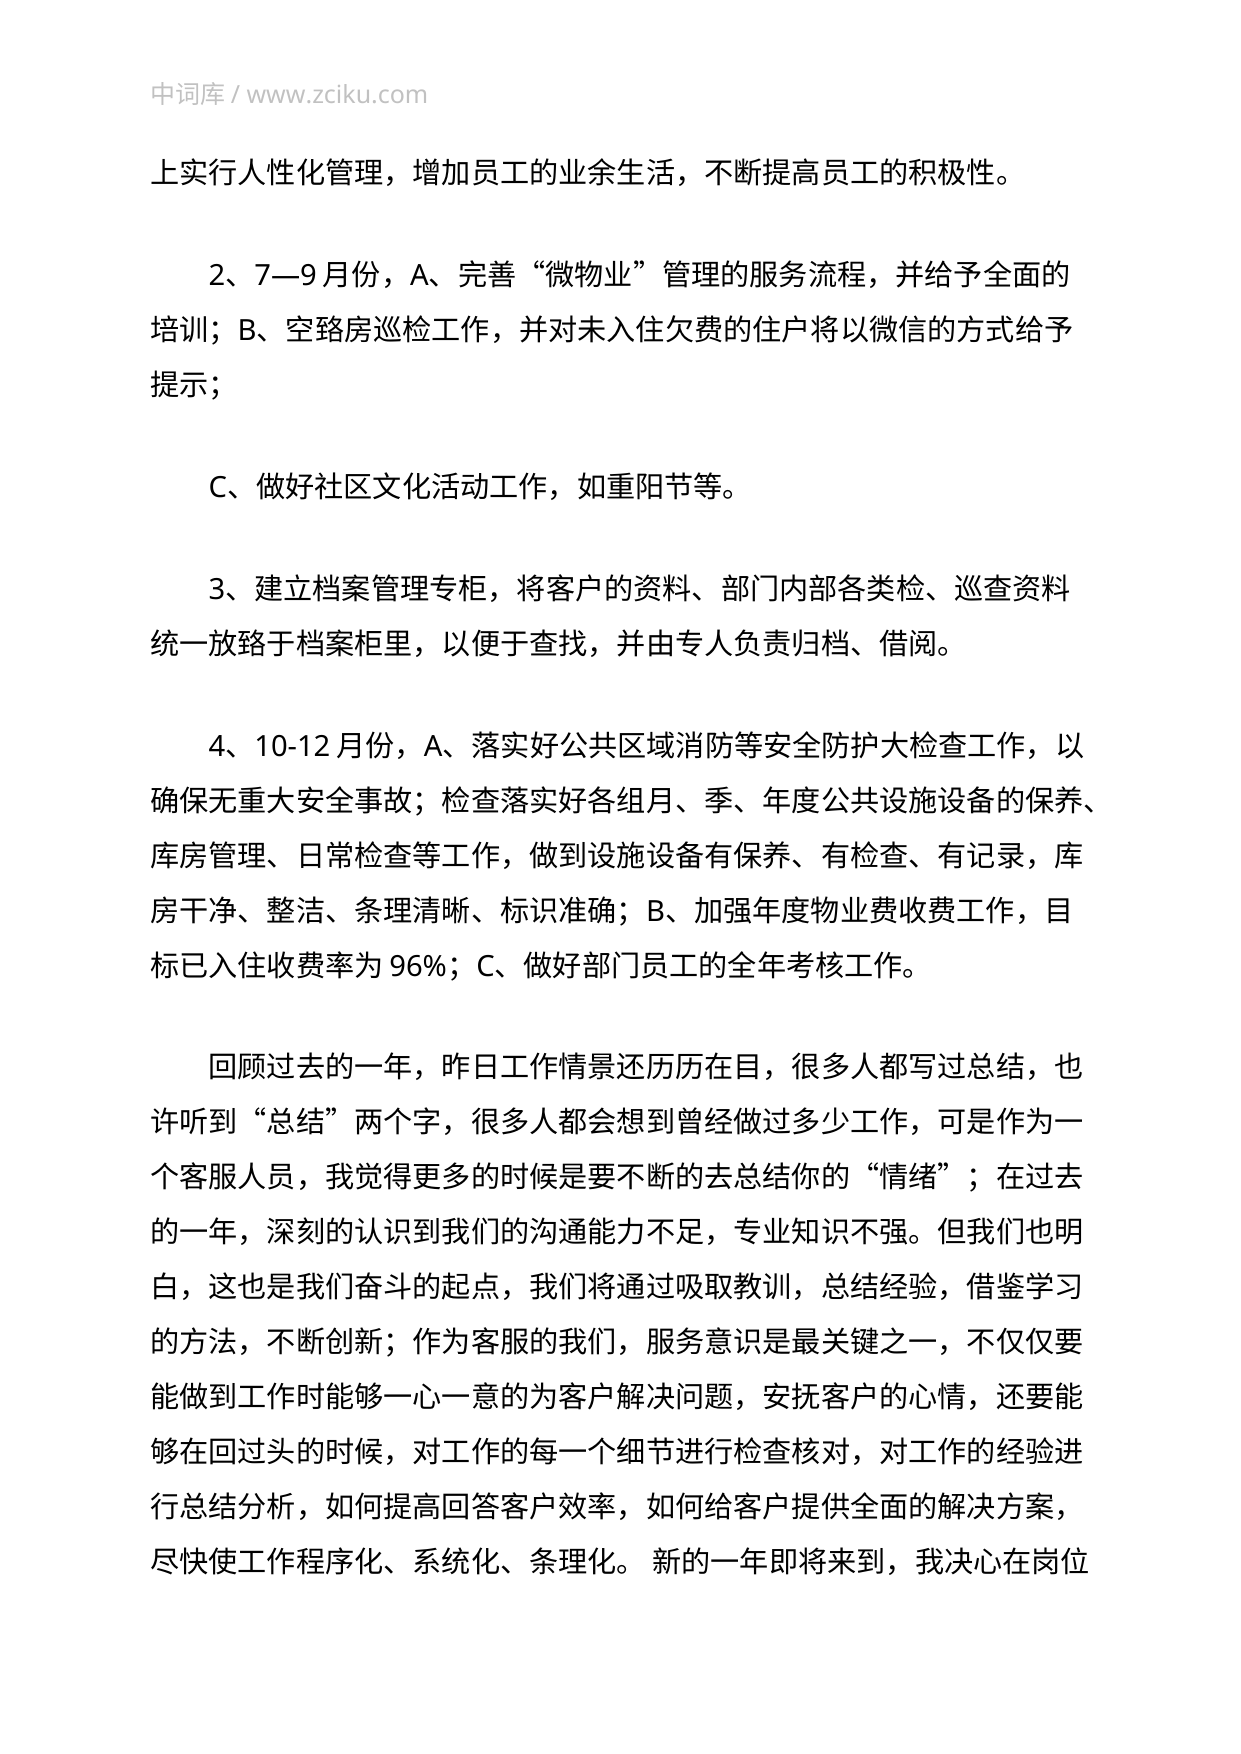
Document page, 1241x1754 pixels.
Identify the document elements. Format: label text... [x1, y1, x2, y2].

text 4、10-12月份，A、落实好公共区域消防等安全防护大检查工作，以确保无重大安全事故；检查落实好各组月、季、年度公共设施设备的保养、库房管理、日常检查等工作，做到设施设备有保养、有检查、有记录，库房干净、整洁、条理清晰、标识准确；B、加强年度物业费收费工作，目标已入住收费率为96%；C、做好部门员工的全年考核工作。 [150, 722, 1090, 984]
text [150, 150, 1090, 192]
text C、做好社区文化活动工作，如重阳节等。 [150, 463, 1090, 506]
text 3、建立档案管理专柜，将客户的资料、部门内部各类检、巡查资料统一放臵于档案柜里，以便于查找，并由专人负责归档、借阅。 [150, 566, 1090, 663]
text 2、7—9月份，A、完善“微物业”管理的服务流程，并给予全面的培训；B、空臵房巡检工作，并对未入住欠费的住户将以微信的方式给予提示； [150, 252, 1090, 404]
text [150, 1044, 1090, 1580]
